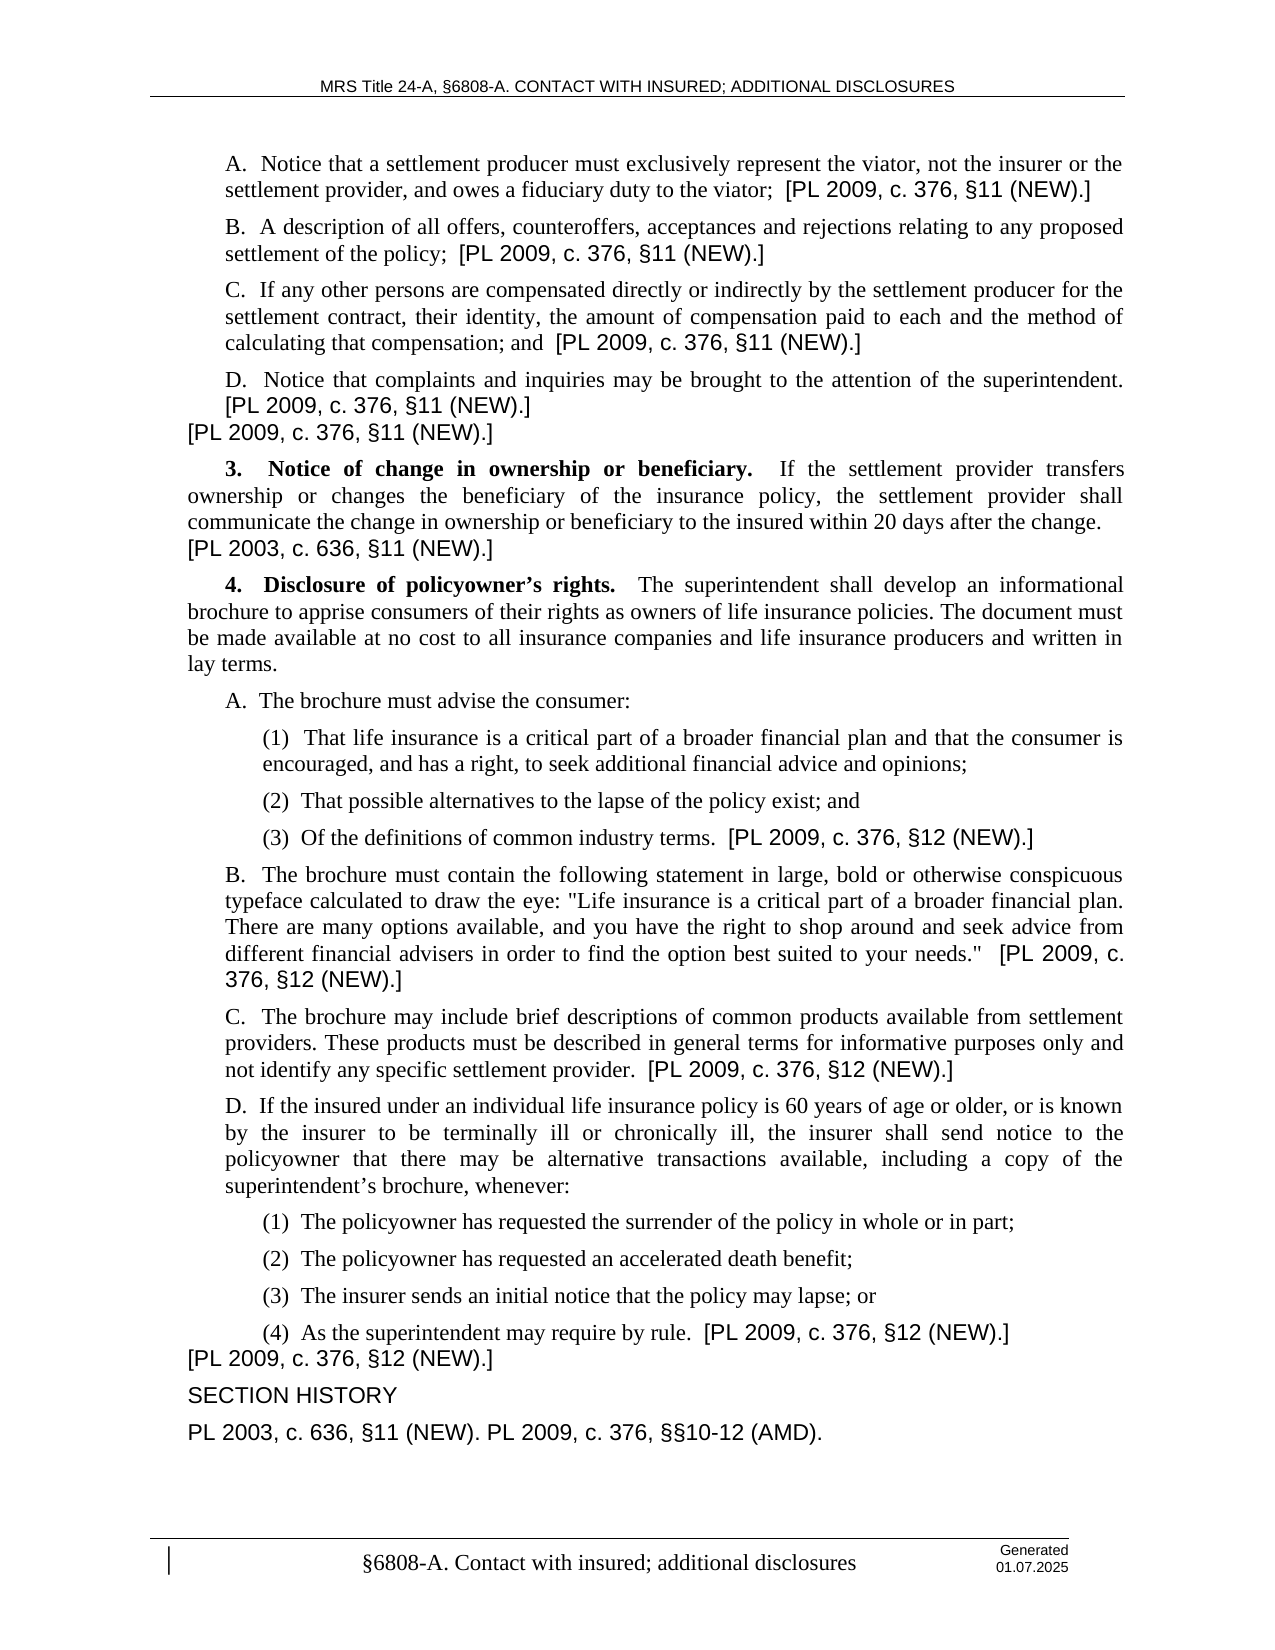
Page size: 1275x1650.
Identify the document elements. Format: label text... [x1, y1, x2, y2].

text [PL 2009, c. 376, §12 (NEW).] [187, 1345, 1125, 1372]
text (3) The insurer sends an initial notice that the policy may lapse; or [262, 1282, 1125, 1308]
text B. The brochure must contain the following statement in large, bold or otherwise conspicuous typeface calculated to draw the eye: "Life insurance is a critical part of a broader financial plan. There are many options available, and you have the right to shop around and seek advice from different financial advisers in order to find the option best suited to your needs." [PL 2009, c. 376, §12 (NEW).] [225, 861, 1125, 993]
text (1) The policyowner has requested the surrender of the policy in whole or in part; [262, 1208, 1125, 1235]
text [PL 2003, c. 636, §11 (NEW).] [187, 534, 1125, 561]
text PL 2003, c. 636, §11 (NEW). PL 2009, c. 376, §§10-12 (AMD). [187, 1419, 1125, 1445]
text (2) The policyowner has requested an accelerated death benefit; [262, 1245, 1125, 1272]
text (3) Of the definitions of common industry terms. [PL 2009, c. 376, §12 (NEW).] [262, 824, 1125, 850]
text (4) As the superintendent may require by rule. [PL 2009, c. 376, §12 (NEW).] [262, 1319, 1125, 1345]
text B. A description of all offers, counteroffers, acceptances and rejections relating to any proposed settlement of the policy; [PL 2009, c. 376, §11 (NEW).] [225, 213, 1125, 266]
text SECTION HISTORY [187, 1382, 1125, 1408]
text [PL 2009, c. 376, §11 (NEW).] [187, 419, 1125, 445]
text 3. Notice of change in ownership or beneficiary. If the settlement provider transfers ownership or changes the beneficiary of the insurance policy, the settlement provider shall communicate the change in ownership or beneficiary to the insured within 20 days after the change. [187, 456, 1125, 534]
text (1) That life insurance is a critical part of a broader financial plan and that the consumer is encouraged, and has a right, to seek additional financial advice and opinions; [262, 724, 1125, 777]
text 4. Disclosure of policyowner’s rights. The superintendent shall develop an informational brochure to apprise consumers of their rights as owners of life insurance policies. The document must be made available at no cost to all insurance companies and life insurance producers and written in lay terms. [187, 571, 1125, 677]
text C. If any other persons are compensated directly or indirectly by the settlement producer for the settlement contract, their identity, the amount of compensation paid to each and the method of calculating that compensation; and [PL 2009, c. 376, §11 (NEW).] [225, 276, 1125, 356]
text C. The brochure may include brief descriptions of common products available from settlement providers. These products must be described in general terms for informative purposes only and not identify any specific settlement provider. [PL 2009, c. 376, §12 (NEW).] [225, 1003, 1125, 1082]
text A. The brochure must advise the consumer: [225, 687, 1125, 713]
text D. If the insured under an individual life insurance policy is 60 years of age or older, or is known by the insurer to be terminally ill or chronically ill, the insurer shall send notice to the policyowner that there may be alternative transactions available, including a copy of the superintendent’s brochure, whenever: [225, 1093, 1125, 1198]
text D. Notice that complaints and inquiries may be brought to the attention of the superintendent. [PL 2009, c. 376, §11 (NEW).] [225, 366, 1125, 419]
text (2) That possible alternatives to the lapse of the policy exist; and [262, 787, 1125, 813]
text A. Notice that a settlement producer must exclusively represent the viator, not the insurer or the settlement provider, and owes a fiduciary duty to the viator; [PL 2009, c. 376, §11 (NEW).] [225, 150, 1125, 203]
